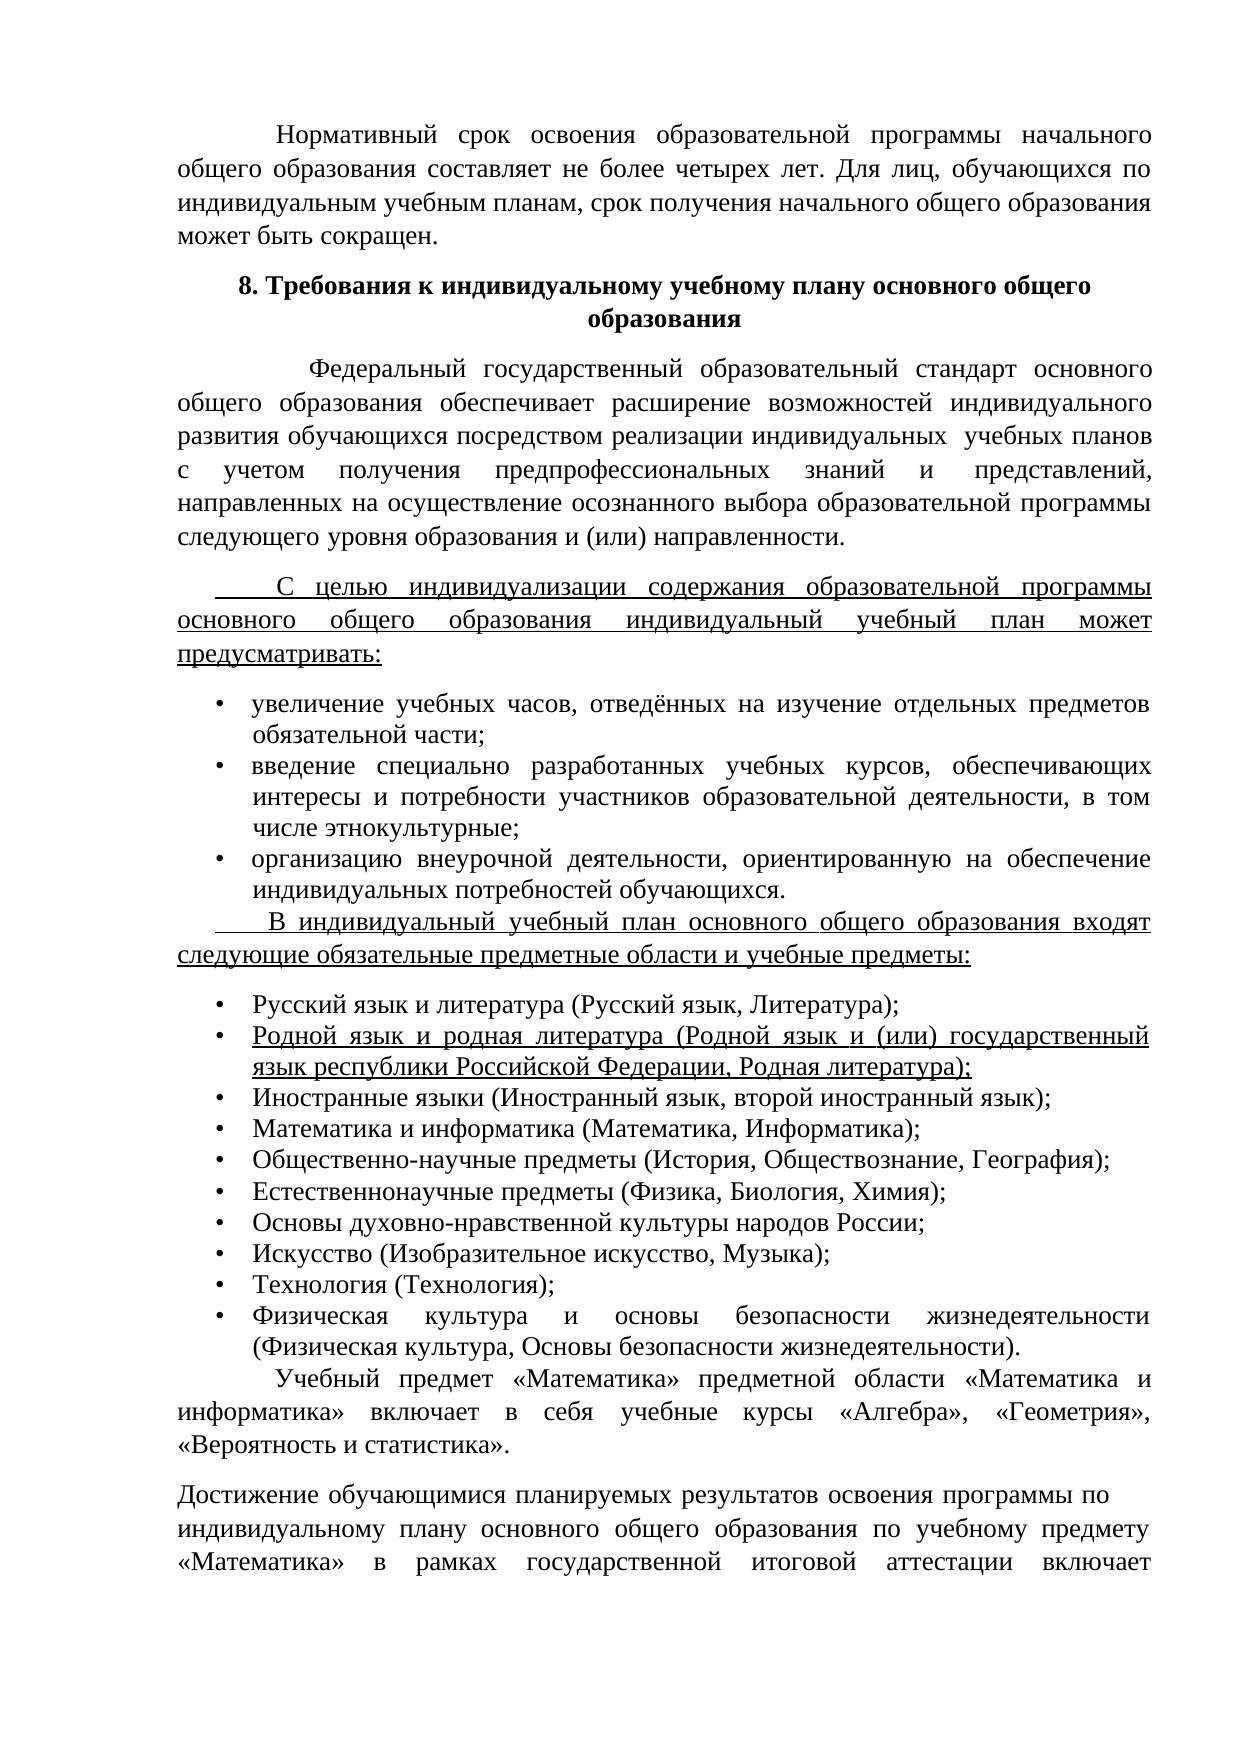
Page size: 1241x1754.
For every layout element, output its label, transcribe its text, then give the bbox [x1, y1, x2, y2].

list введение специально разработанных учебных курсов, обеспечивающих интересы и потребности участников образовательной деятельности, в том числе этнокультурные; [215, 749, 1152, 842]
text «Математика» в рамках государственной итоговой аттестации включает [177, 1545, 1205, 1576]
list Технология (Технология); [215, 1268, 1205, 1299]
list Естественнонаучные предметы (Физика, Биология, Химия); [215, 1175, 1205, 1206]
list Родной язык и родная литература (Родной язык и (или) государственный язык республики Российской Федерации, Родная литература); [215, 1019, 1152, 1081]
list Нормативный срок освоения образовательной программы начального общего образования составляет не более четырех лет. Для лиц, обучающихся по индивидуальным учебным планам, срок получения начального общего образования может быть сокращен. [177, 118, 1152, 250]
list Федеральный государственный образовательный стандарт основного общего образования обеспечивает расширение возможностей индивидуального развития обучающихся посредством реализации индивидуальных учебных планов с учетом получения предпрофессиональных знаний и представлений, направленных на осуществление осознанного выбора образовательной программы следующего уровня образования и (или) направленности. [177, 352, 1153, 551]
list Искусство (Изобразительное искусство, Музыка); [215, 1237, 1205, 1268]
list Иностранные языки (Иностранный язык, второй иностранный язык); [215, 1082, 1205, 1112]
list организацию внеурочной деятельности, ориентированную на обеспечение индивидуальных потребностей обучающихся. [215, 842, 1151, 905]
list увеличение учебных часов, отведённых на изучение отдельных предметов обязательной части; [215, 688, 1151, 749]
list Математика и информатика (Математика, Информатика); [215, 1112, 1205, 1143]
list Учебный предмет «Математика» предметной области «Математика и информатика» включает в себя учебные курсы «Алгебра», «Геометрия», [177, 1362, 1152, 1426]
list Основы духовно-нравственной культуры народов России; [215, 1206, 1205, 1237]
list С целью индивидуализации содержания образовательной программы основного общего образования индивидуальный учебный план может предусматривать: [177, 570, 1152, 631]
list Требования к индивидуальному учебному плану основного общего образования [238, 269, 1091, 333]
text «Вероятность и статистика». [177, 1428, 1205, 1459]
text Достижение обучающимися планируемых результатов освоения программы по индивидуальному плану основного общего образования по учебному предмету [177, 1478, 1205, 1543]
list Физическая культура и основы безопасности жизнедеятельности (Физическая культура, Основы безопасности жизнедеятельности). [215, 1299, 1152, 1362]
list С целью индивидуализации содержания образовательной программы основного общего образования индивидуальный учебный план может предусматривать: [177, 632, 1152, 668]
list В индивидуальный учебный план основного общего образования входят следующие обязательные предметные области и учебные предметы: [177, 905, 1151, 969]
list Русский язык и литература (Русский язык, Литература); [215, 988, 1205, 1019]
list Общественно-научные предметы (История, Обществознание, География); [215, 1143, 1205, 1175]
